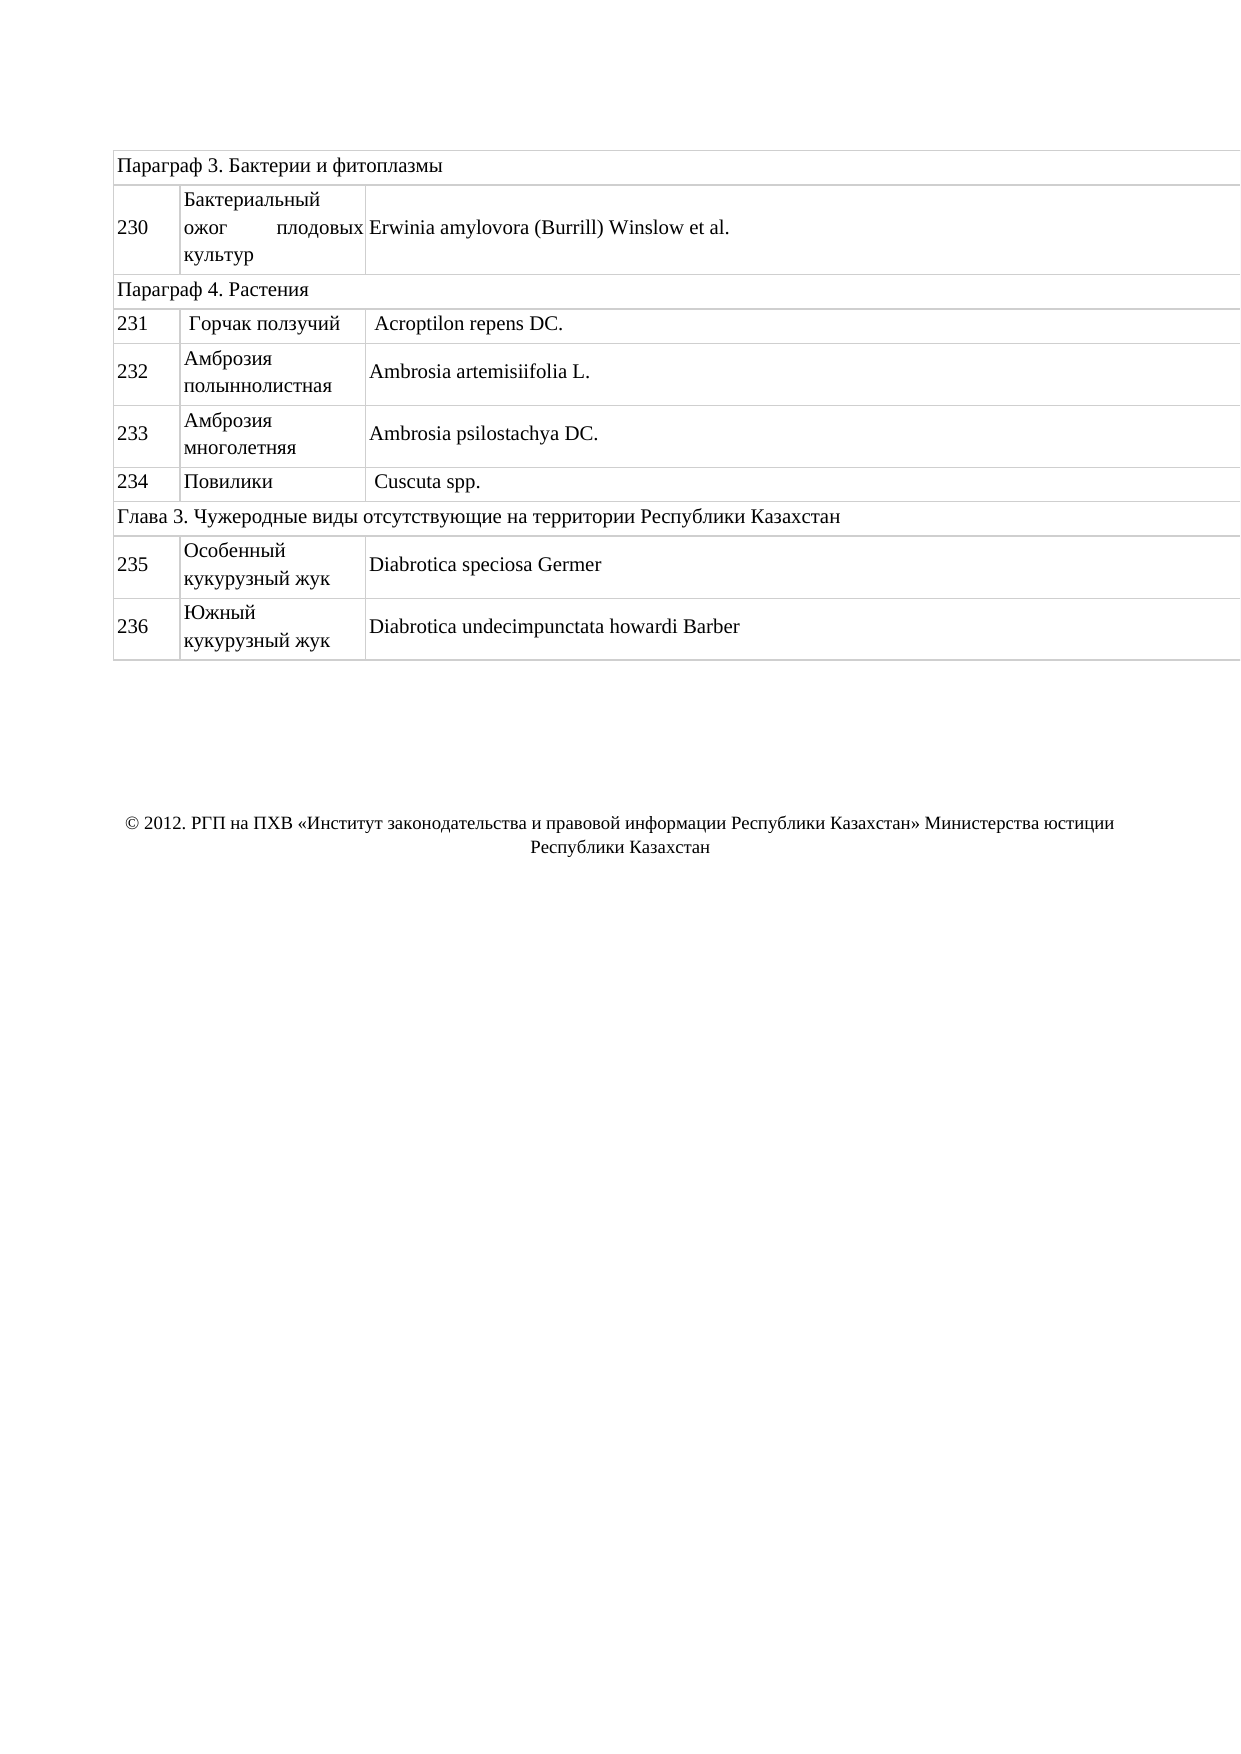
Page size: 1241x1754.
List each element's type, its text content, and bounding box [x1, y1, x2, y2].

table_cell 234 [114, 468, 179, 501]
table_cell Горчак ползучий [181, 310, 365, 343]
table_cell Diabrotica undecimpunctata howardi Barber [366, 599, 1240, 659]
table_cell 230 [114, 186, 179, 274]
table_cell Повилики [181, 468, 365, 501]
table_cell Diabrotica speciosa Germer [366, 537, 1240, 597]
table_cell 233 [114, 406, 179, 467]
table_cell Южный кукурузный жук [181, 599, 365, 659]
table_cell Параграф 3. Бактерии и фитоплазмы [114, 151, 1240, 184]
table_cell Амброзия полыннолистная [181, 344, 365, 405]
table_cell Cuscuta spp. [366, 468, 1240, 501]
table_cell Параграф 4. Растения [114, 275, 1240, 308]
table_cell Глава 3. Чужеродные виды отсутствующие на территории Республики Казахстан [114, 502, 1240, 535]
table_cell Ambrosia psilostachya DC. [366, 406, 1240, 467]
table_cell 235 [114, 537, 179, 597]
table_cell Ambrosia artemisiifolia L. [366, 344, 1240, 405]
table_cell Acroptilon repens DC. [366, 310, 1240, 343]
table_cell Erwinia amylovora (Burrill) Winslow et al. [366, 186, 1240, 274]
table_cell 236 [114, 599, 179, 659]
table_cell Особенный кукурузный жук [181, 537, 365, 597]
table_cell 232 [114, 344, 179, 405]
table_cell Амброзия многолетняя [181, 406, 365, 467]
table_cell 231 [114, 310, 179, 343]
text © 2012. РГП на ПХВ «Институт законодательства и правовой информации Республики Казахстан» Министерства юстиции Республики Казахстан [112, 812, 1128, 858]
table_cell Бактериальный ожог плодовых культур [181, 186, 365, 274]
